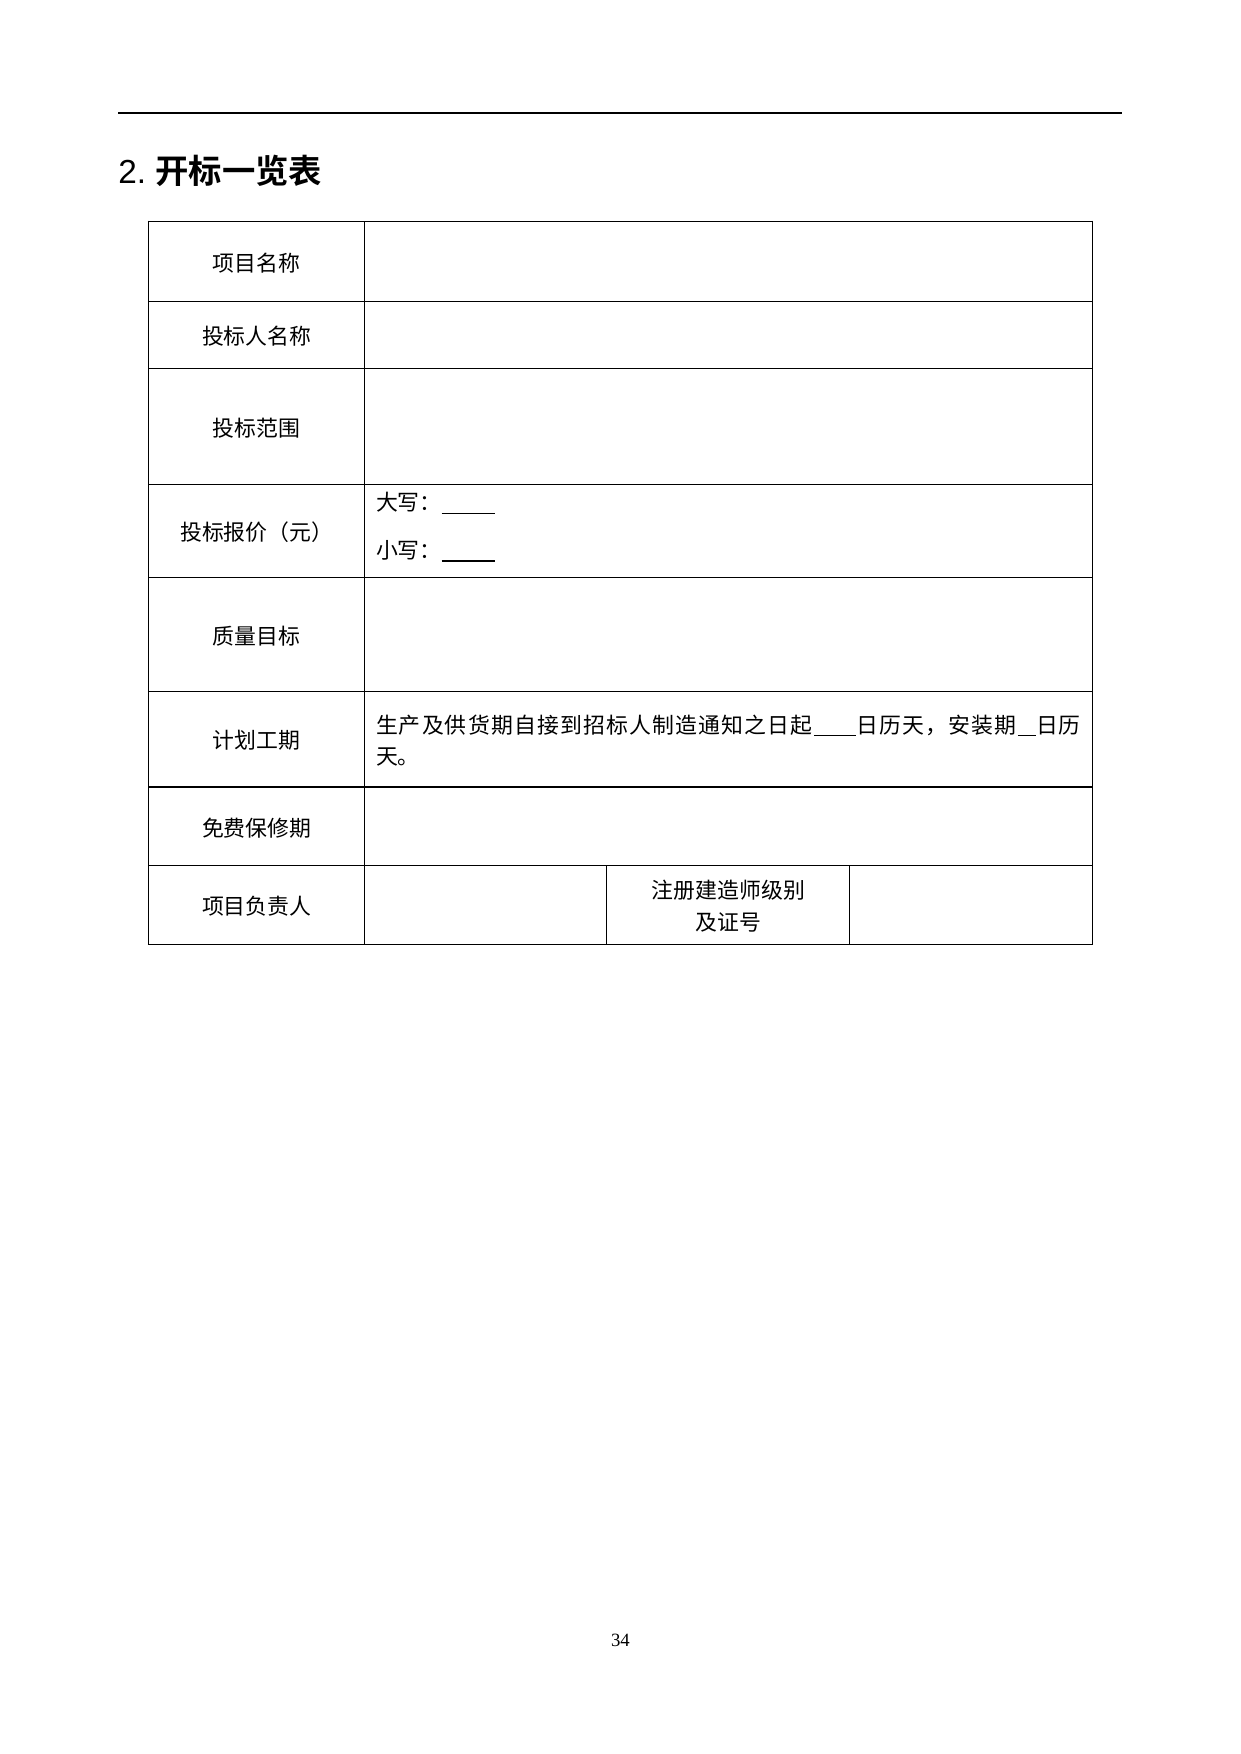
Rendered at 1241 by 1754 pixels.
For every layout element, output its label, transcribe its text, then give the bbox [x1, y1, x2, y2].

table_cell [365, 866, 606, 944]
table_cell [365, 369, 1092, 484]
table_cell 质量目标 [149, 578, 364, 691]
table_cell 免费保修期 [149, 788, 364, 865]
table_cell [365, 788, 1092, 865]
table_cell 大写： 小写： [365, 485, 1092, 577]
table_cell [365, 578, 1092, 691]
table_cell 投标范围 [149, 369, 364, 484]
table_header [365, 222, 1092, 301]
table_header 项目名称 [149, 222, 364, 301]
table_cell 计划工期 [149, 692, 364, 786]
table_cell 生产及供货期自接到招标人制造通知之日起 日历天，安装期 日历天。 [365, 692, 1092, 786]
table_cell [850, 866, 1092, 944]
subtitle 开标一览表 [118, 145, 1122, 193]
table_cell 投标人名称 [149, 302, 364, 368]
table_cell 注册建造师级别 及证号 [607, 866, 849, 944]
table_cell 项目负责人 [149, 866, 364, 944]
table_cell 投标报价（元） [149, 485, 364, 577]
table_cell [365, 302, 1092, 368]
